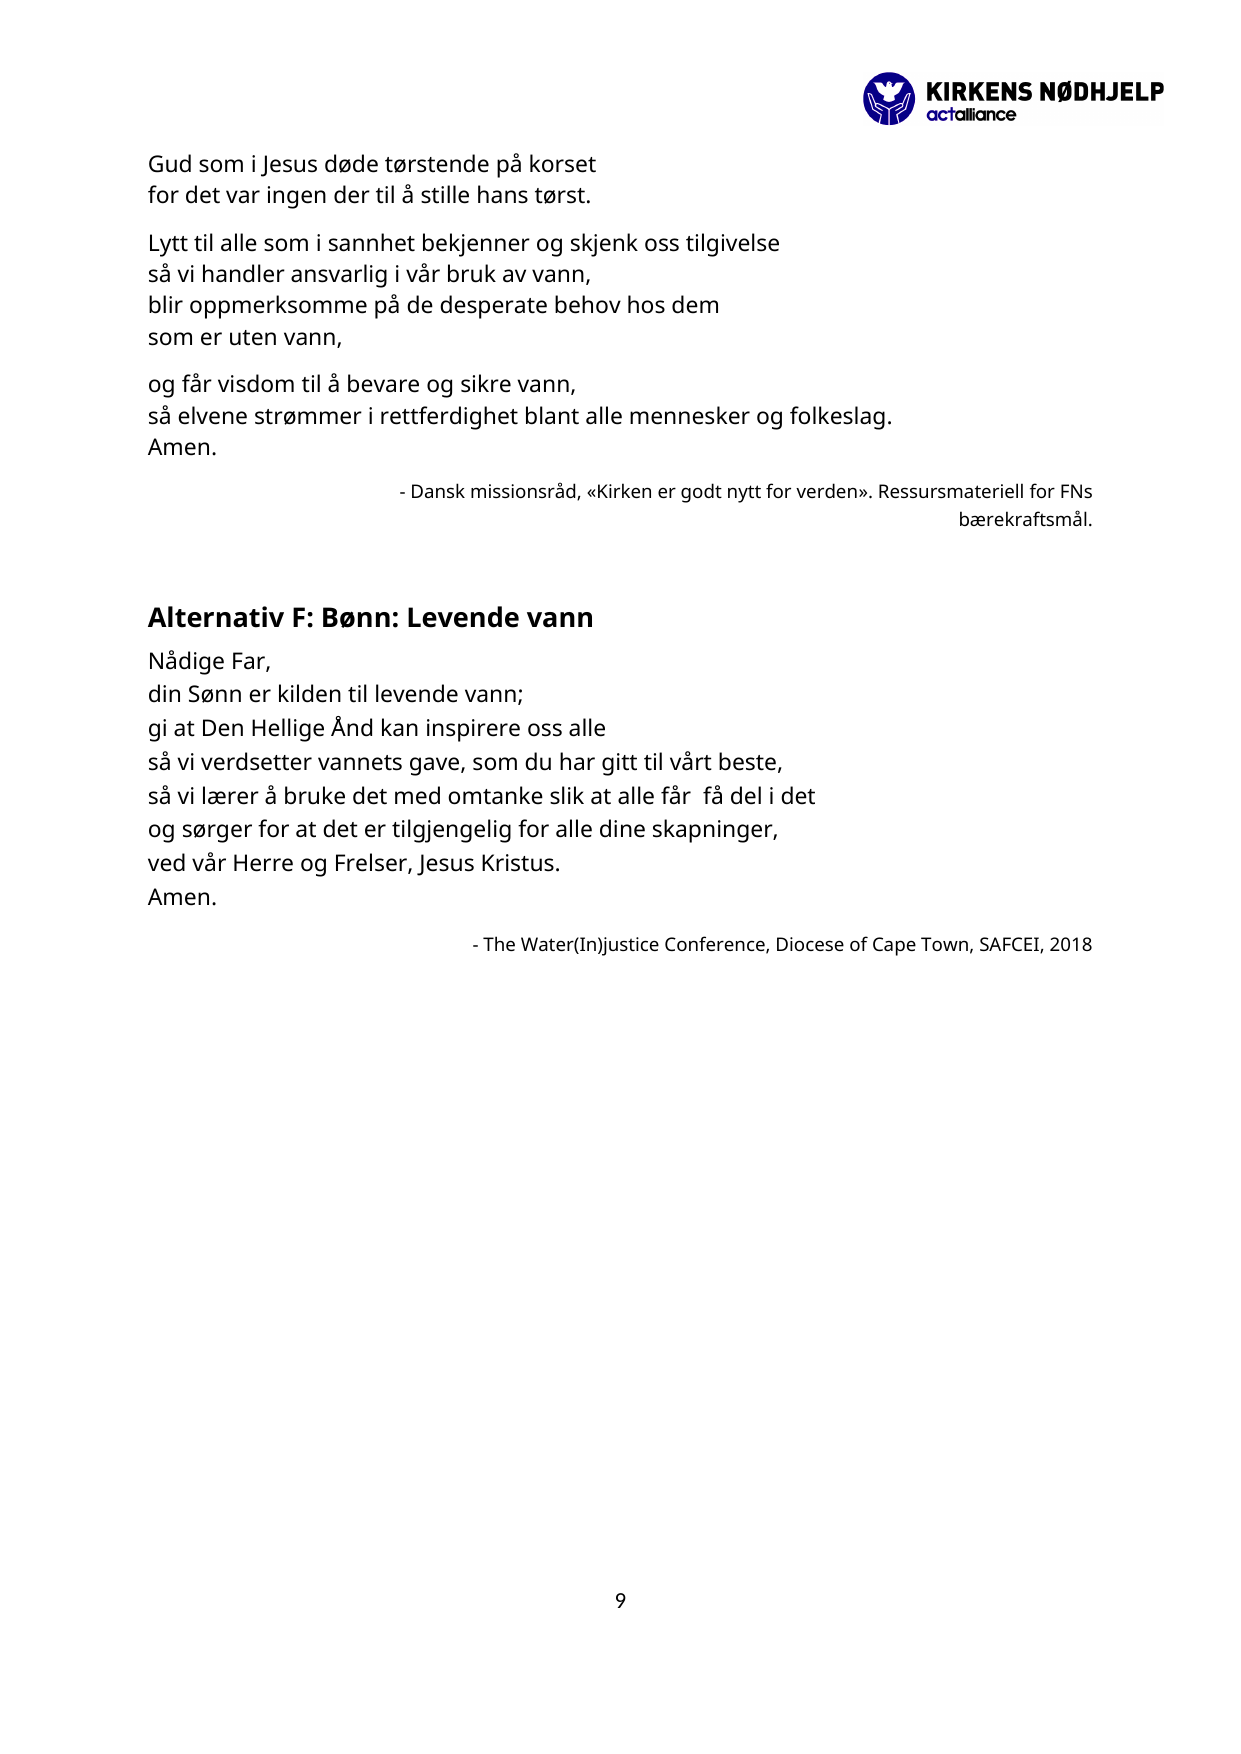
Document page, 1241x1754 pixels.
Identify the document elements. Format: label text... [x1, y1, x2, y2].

picture [862, 72, 1164, 126]
text Lytt til alle som i sannhet bekjenner og skjenk oss tilgivelse så vi handler ansvarlig i vår bruk av vann, blir oppmerksomme på de desperate behov hos dem som er uten vann, [148, 227, 1093, 352]
subtitle Alternativ F: Bønn: Levende vann [148, 559, 1093, 636]
text - Dansk missionsråd, «Kirken er godt nytt for verden». Ressursmateriell for FNs bærekraftsmål. [295, 479, 1093, 532]
text og får visdom til å bevare og sikre vann, så elvene strømmer i rettferdighet blant alle mennesker og folkeslag. Amen. [148, 368, 1093, 462]
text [148, 148, 1093, 210]
text - The Water(In)justice Conference, Diocese of Cape Town, SAFCEI, 2018 [295, 931, 1093, 957]
text Nådige Far, din Sønn er kilden til levende vann; gi at Den Hellige Ånd kan inspirere oss alle så vi verdsetter vannets gave, som du har gitt til vårt beste, så vi lærer å bruke det med omtanke slik at alle får få del i det og sørger for at det er tilgjengelig for alle dine skapninger, ved vår Herre og Frelser, Jesus Kristus. Amen. [148, 645, 1093, 912]
